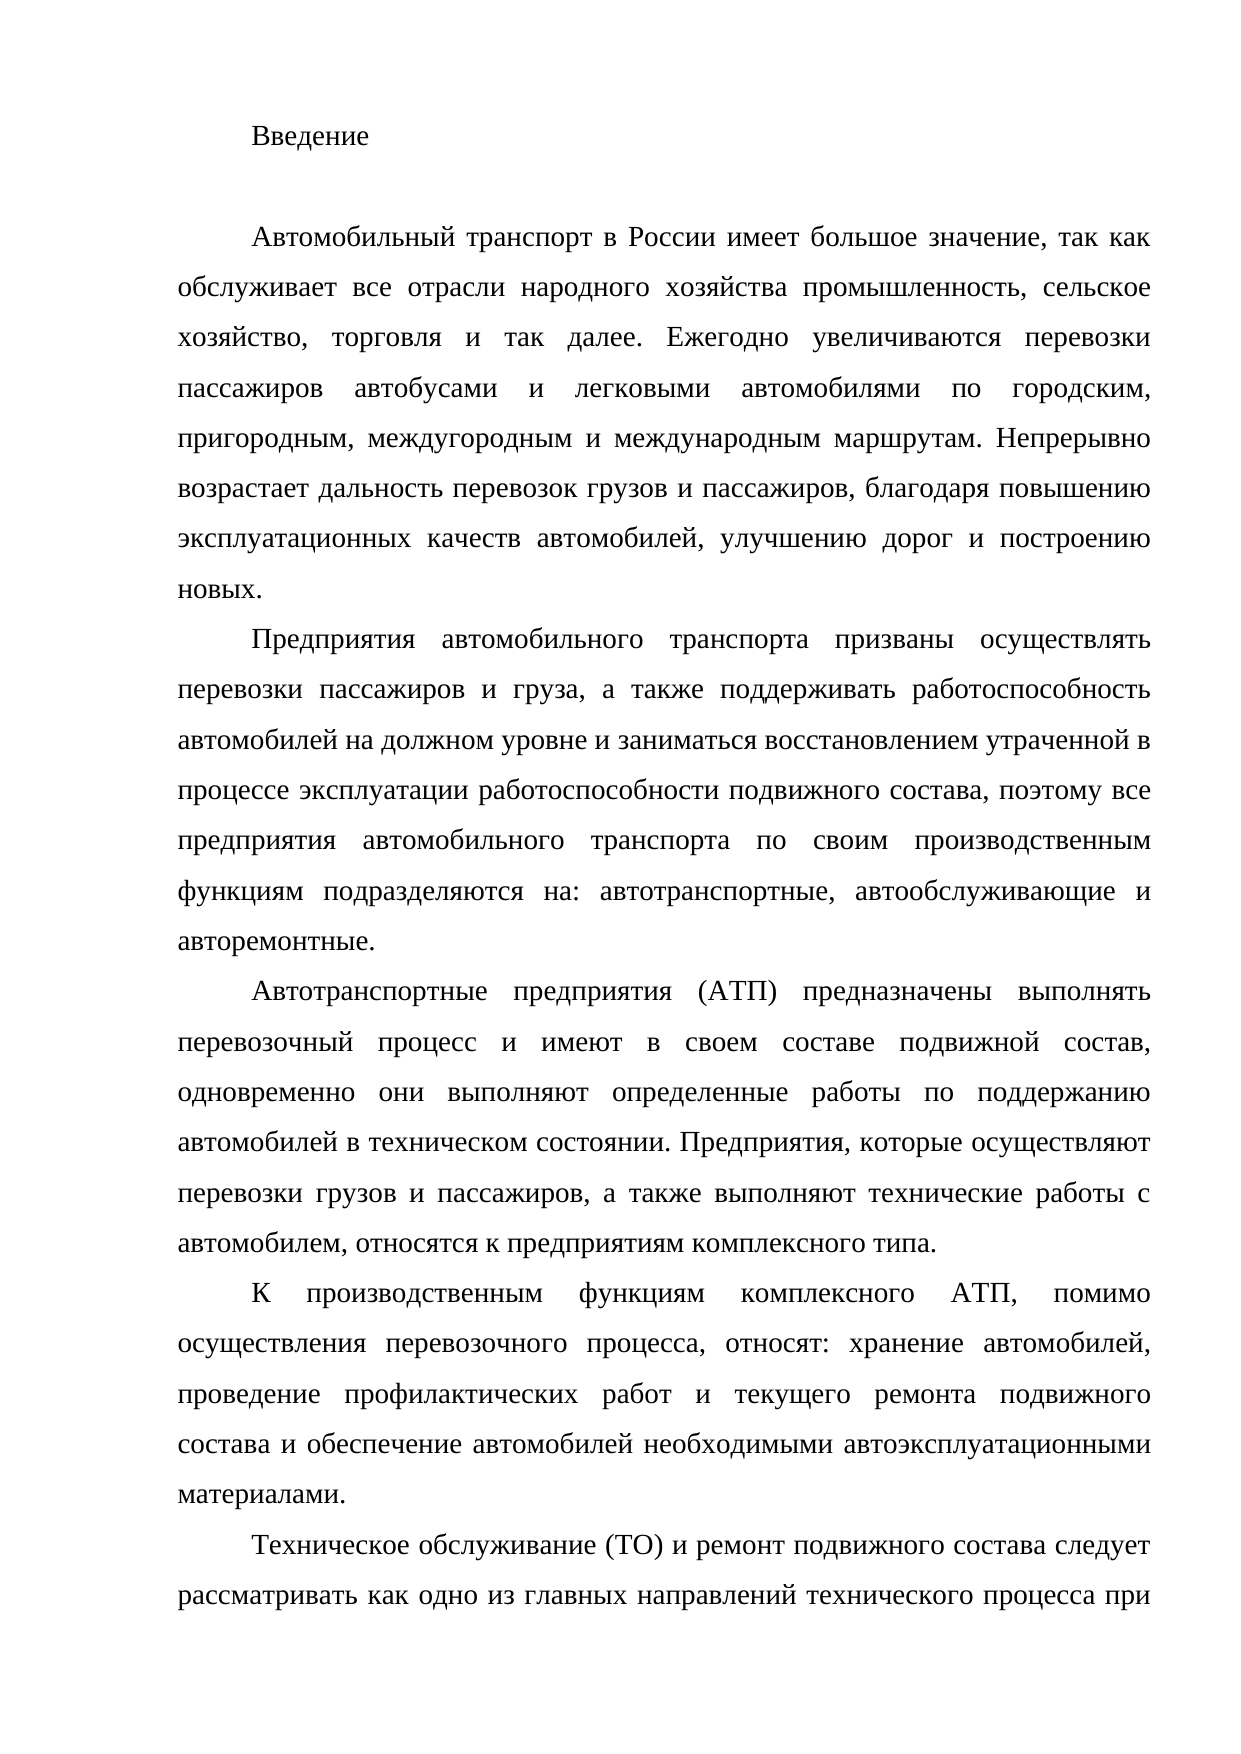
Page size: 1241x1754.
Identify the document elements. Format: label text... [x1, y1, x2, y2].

text Автомобильный транспорт в России имеет большое значение, так как обслуживает все отрасли народного хозяйства промышленность, сельское хозяйство, торговля и так далее. Ежегодно увеличиваются перевозки пассажиров автобусами и легковыми автомобилями по городским, пригородным, междугородным и международным маршрутам. Непрерывно возрастает дальность перевозок грузов и пассажиров, благодаря повышению эксплуатационных качеств автомобилей, улучшению дорог и построению новых. [177, 219, 1152, 604]
text К производственным функциям комплексного АТП, помимо осуществления перевозочного процесса, относят: хранение автомобилей, проведение профилактических работ и текущего ремонта подвижного состава и обеспечение автомобилей необходимыми автоэксплуатационными материалами. [177, 1275, 1152, 1510]
text Предприятия автомобильного транспорта призваны осуществлять перевозки пассажиров и груза, а также поддерживать работоспособность автомобилей на должном уровне и заниматься восстановлением утраченной в процессе эксплуатации работоспособности подвижного состава, поэтому все предприятия автомобильного транспорта по своим производственным функциям подразделяются на: автотранспортные, автообслуживающие и авторемонтные. [177, 621, 1152, 957]
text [177, 1527, 1152, 1611]
text Введение [177, 118, 1152, 152]
text Автотранспортные предприятия (АТП) предназначены выполнять перевозочный процесс и имеют в своем составе подвижной состав, одновременно они выполняют определенные работы по поддержанию автомобилей в техническом состоянии. Предприятия, которые осуществляют перевозки грузов и пассажиров, а также выполняют технические работы с автомобилем, относятся к предприятиям комплексного типа. [177, 973, 1152, 1258]
